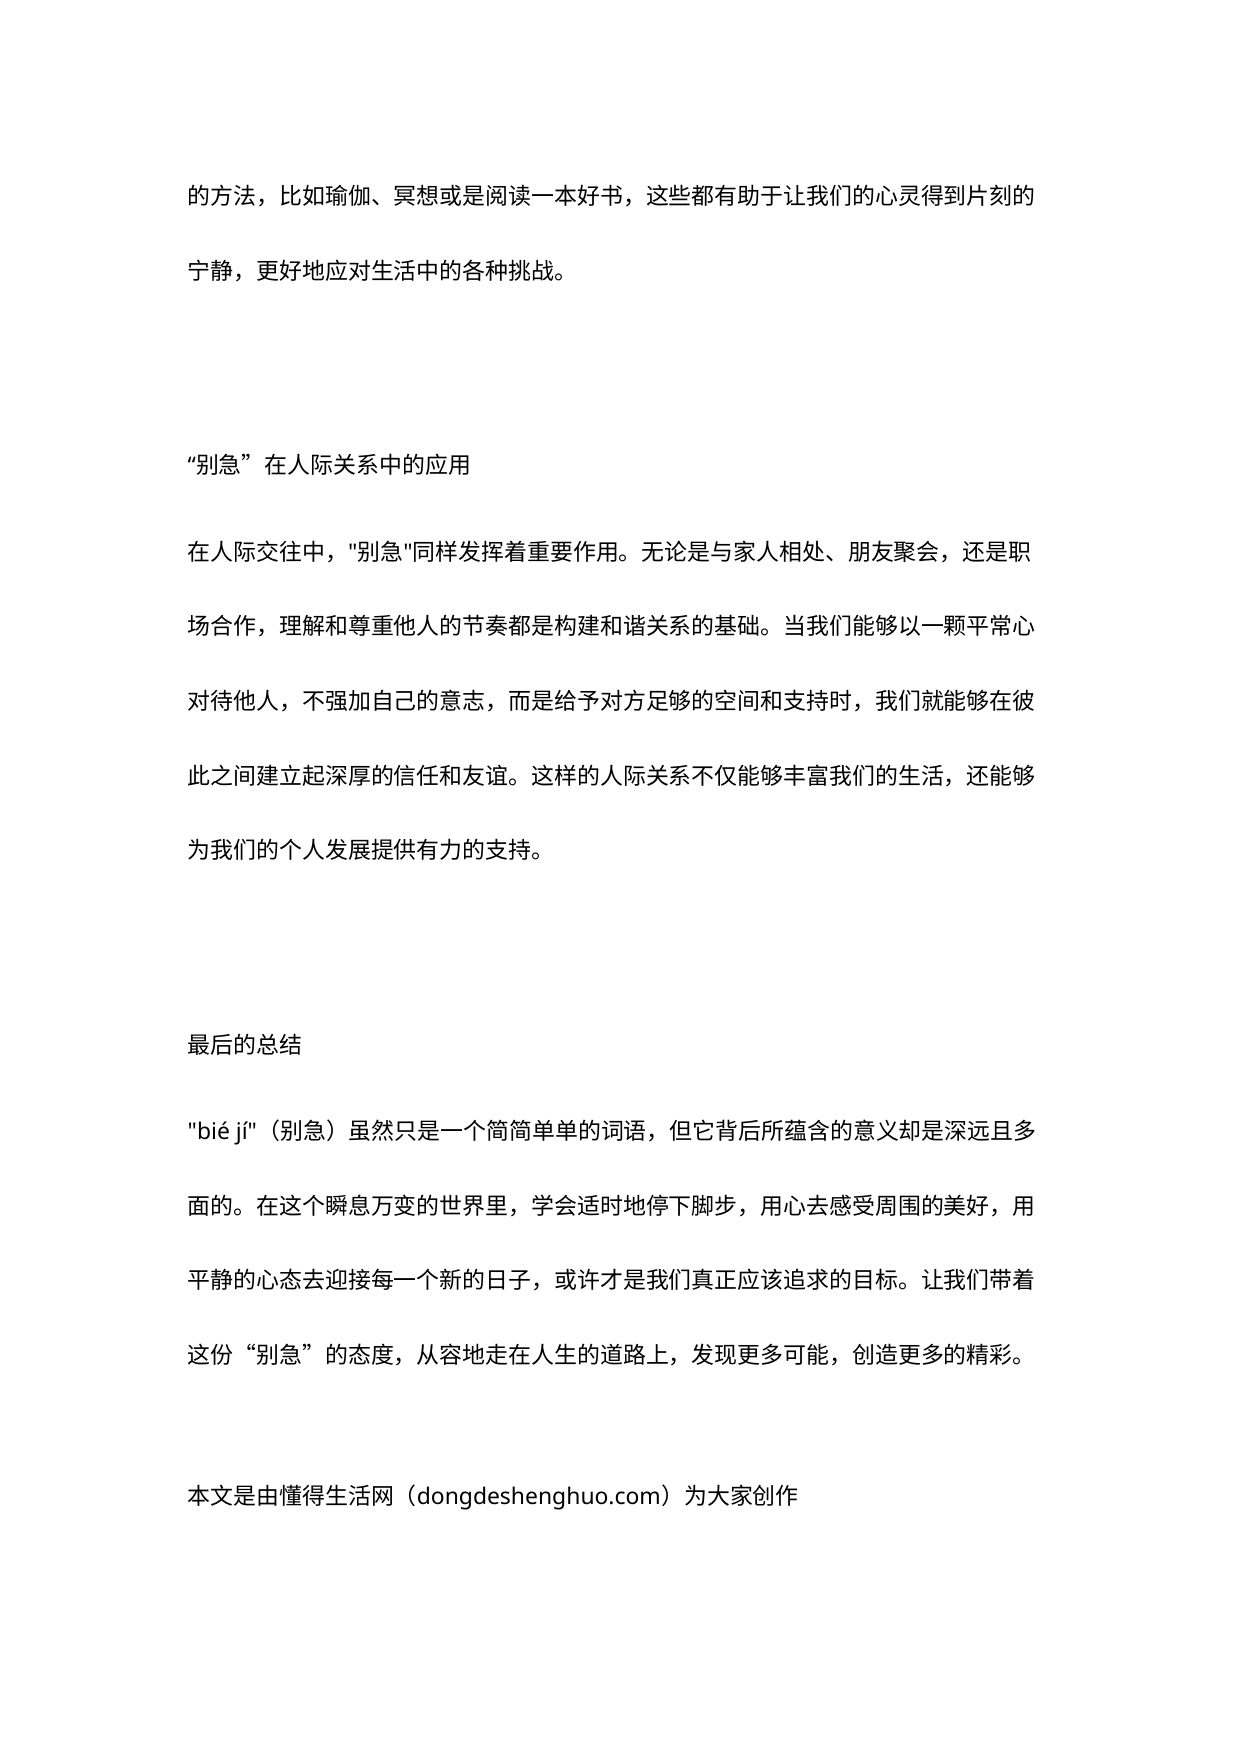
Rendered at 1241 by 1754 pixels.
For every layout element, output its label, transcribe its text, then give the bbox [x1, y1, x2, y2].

text 本文是由懂得生活网（dongdeshenghuo.com）为大家创作 [187, 1462, 1053, 1527]
text “别急”在人际关系中的应用 [187, 431, 1053, 496]
text "bié jí"（别急）虽然只是一个简简单单的词语，但它背后所蕴含的意义却是深远且多面的。在这个瞬息万变的世界里，学会适时地停下脚步，用心去感受周围的美好，用平静的心态去迎接每一个新的日子，或许才是我们真正应该追求的目标。让我们带着这份“别急”的态度，从容地走在人生的道路上，发现更多可能，创造更多的精彩。 [187, 1097, 1053, 1386]
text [187, 162, 1053, 302]
text 在人际交往中，"别急"同样发挥着重要作用。无论是与家人相处、朋友聚会，还是职场合作，理解和尊重他人的节奏都是构建和谐关系的基础。当我们能够以一颗平常心对待他人，不强加自己的意志，而是给予对方足够的空间和支持时，我们就能够在彼此之间建立起深厚的信任和友谊。这样的人际关系不仅能够丰富我们的生活，还能够为我们的个人发展提供有力的支持。 [187, 518, 1053, 881]
text 最后的总结 [187, 1011, 1053, 1076]
